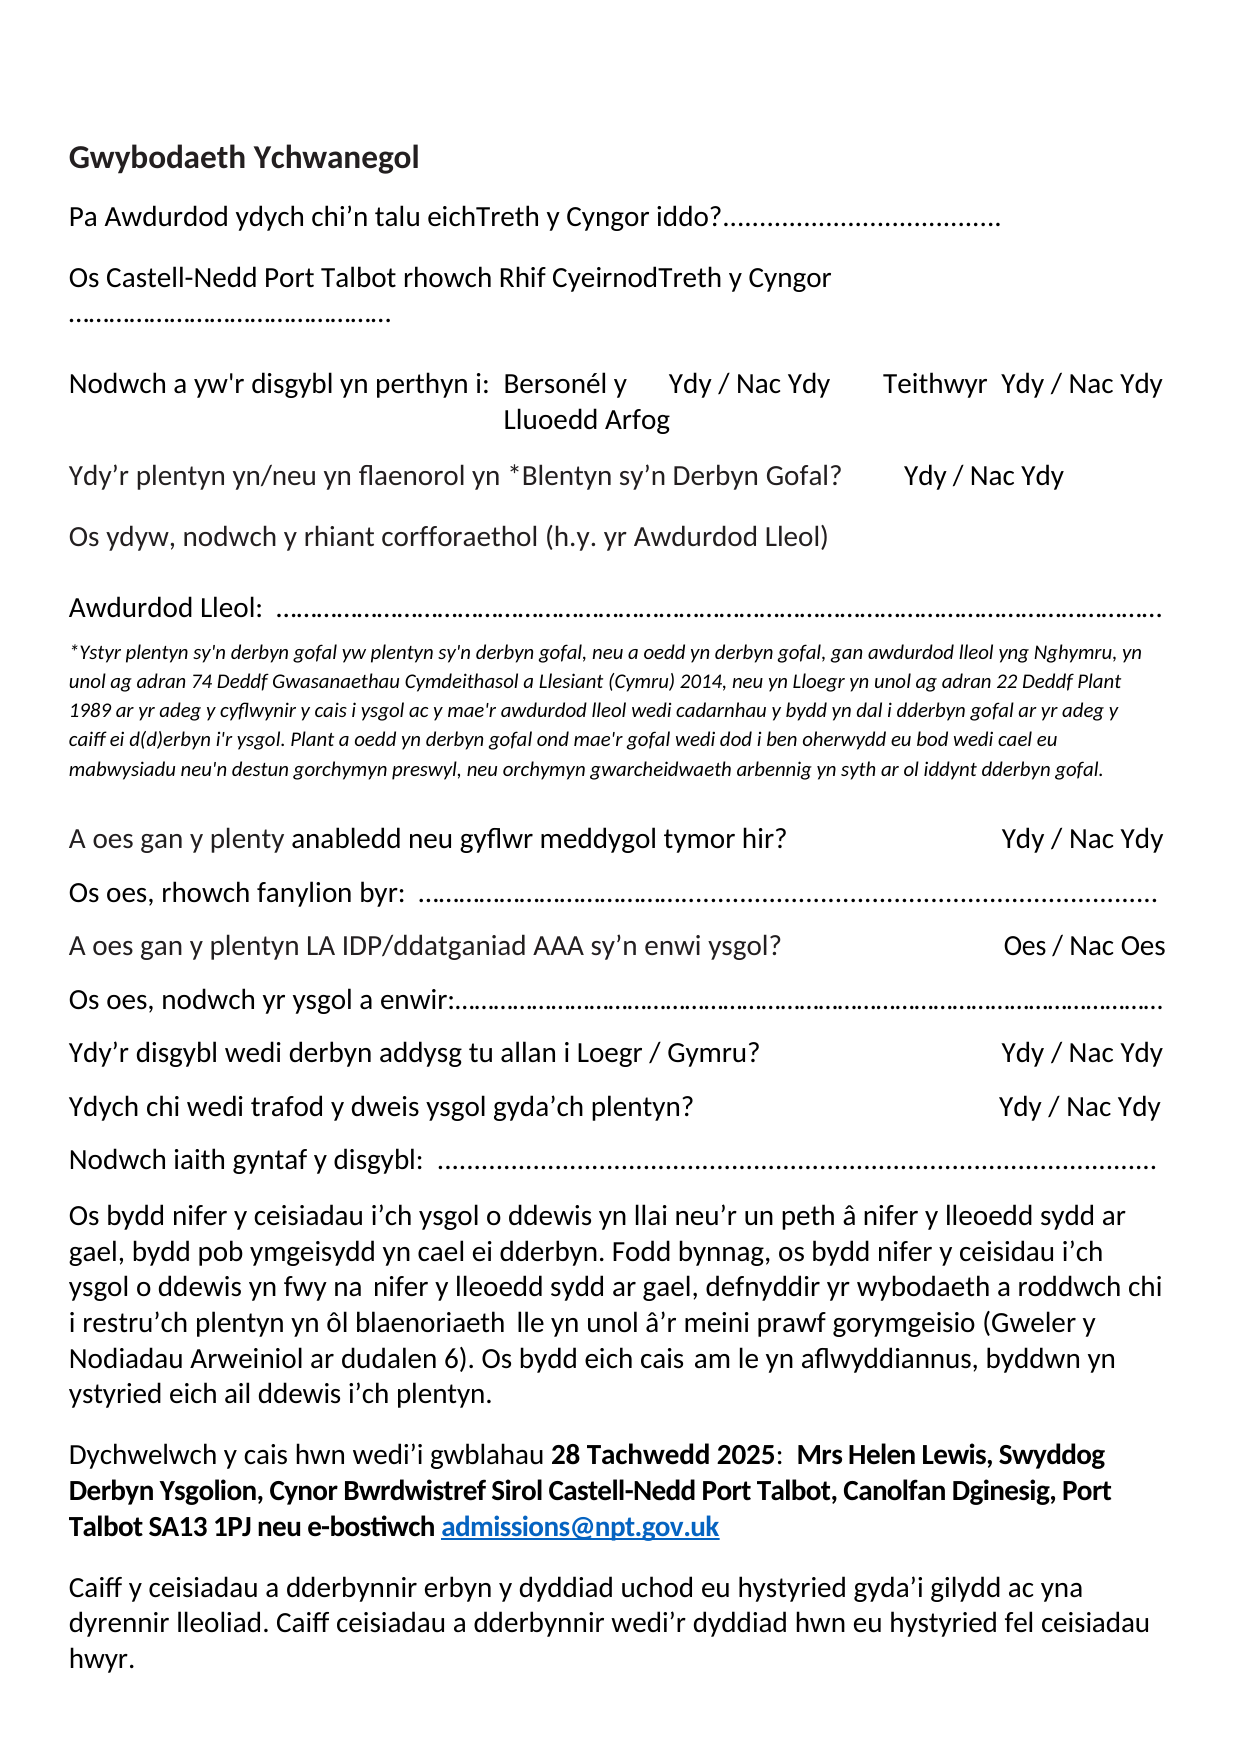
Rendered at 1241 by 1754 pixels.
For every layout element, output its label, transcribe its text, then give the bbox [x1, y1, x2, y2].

text Pa Awdurdod ydych chi’n talu eichTreth y Cyngor iddo?...................................... [69, 198, 1167, 233]
subtitle Os ydyw, nodwch y rhiant corfforaethol (h.y. yr Awdurdod Lleol) [69, 518, 1100, 554]
text Nodwch iaith gyntaf y disgybl: .................................................................................................. [69, 1141, 1167, 1177]
text Caiff y ceisiadau a dderbynnir erbyn y dyddiad uchod eu hystyried gyda’i gilydd ac yna dyrennir lleoliad. Caiff ceisiadau a dderbynnir wedi’r dyddiad hwn eu hystyried fel ceisiadau hwyr. [69, 1569, 1167, 1676]
text A oes gan y plentyn LA IDP/ddatganiad AAA sy’n enwi ysgol? Oes / Nac Oes [69, 927, 1167, 963]
text Os oes, nodwch yr ysgol a enwir:………………………………………………………………………………………………… [69, 981, 1167, 1017]
text Awdurdod Lleol: …………………………………………………………………………………………………………………… [69, 589, 1167, 625]
text Nodwch a yw'r disgybl yn perthyn i: Bersonél y Ydy / Nac Ydy Teithwyr Ydy / Nac Ydy [69, 366, 1167, 401]
subtitle Gwybodaeth Ychwanegol [69, 137, 1167, 177]
text Os bydd nifer y ceisiadau i’ch ysgol o ddewis yn llai neu’r un peth â nifer y lleoedd sydd ar gael, bydd pob ymgeisydd yn cael ei dderbyn. Fodd bynnag, os bydd nifer y ceisidau i’ch ysgol o ddewis yn fwy na nifer y lleoedd sydd ar gael, defnyddir yr wybodaeth a roddwch chi i restru’ch plentyn yn ôl blaenoriaeth lle yn unol â’r meini prawf gorymgeisio (Gweler y Nodiadau Arweiniol ar dudalen 6). Os bydd eich cais am le yn aflwyddiannus, byddwn yn ystyried eich ail ddewis i’ch plentyn. [69, 1197, 1167, 1411]
text Os oes, rhowch fanylion byr: …………………………………................................................................. [69, 874, 1167, 910]
text Os Castell-Nedd Port Talbot rhowch Rhif CyeirnodTreth y Cyngor ………………………………………… [69, 259, 1167, 330]
text Ydy’r disgybl wedi derbyn addysg tu allan i Loegr / Gymru? Ydy / Nac Ydy [69, 1034, 1167, 1070]
text Lluoedd Arfog [444, 401, 1167, 437]
text *Ystyr plentyn sy'n derbyn gofal yw plentyn sy'n derbyn gofal, neu a oedd yn derbyn gofal, gan awdurdod lleol yng Nghymru, yn unol ag adran 74 Deddf Gwasanaethau Cymdeithasol a Llesiant (Cymru) 2014, neu yn Lloegr yn unol ag adran 22 Deddf Plant 1989 ar yr adeg y cyflwynir y cais i ysgol ac y mae'r awdurdod lleol wedi cadarnhau y bydd yn dal i dderbyn gofal ar yr adeg y caiff ei d(d)erbyn i'r ysgol. Plant a oedd yn derbyn gofal ond mae'r gofal wedi dod i ben oherwydd eu bod wedi cael eu mabwysiadu neu'n destun gorchymyn preswyl, neu orchymyn gwarcheidwaeth arbennig yn syth ar ol iddynt dderbyn gofal. [69, 639, 1146, 781]
text Dychwelwch y cais hwn wedi’i gwblahau 28 Tachwedd 2025: Mrs Helen Lewis, Swyddog Derbyn Ysgolion, Cynor Bwrdwistref Sirol Castell-Nedd Port Talbot, Canolfan Dginesig, Port Talbot SA13 1PJ neu e-bostiwch admissions@npt.gov.uk [69, 1436, 1167, 1543]
subtitle Ydy’r plentyn yn/neu yn flaenorol yn *Blentyn sy’n Derbyn Gofal? Ydy / Nac Ydy [69, 457, 1100, 492]
text Ydych chi wedi trafod y dweis ysgol gyda’ch plentyn? Ydy / Nac Ydy [69, 1088, 1167, 1123]
text A oes gan y plenty anabledd neu gyflwr meddygol tymor hir? Ydy / Nac Ydy [69, 821, 1167, 856]
